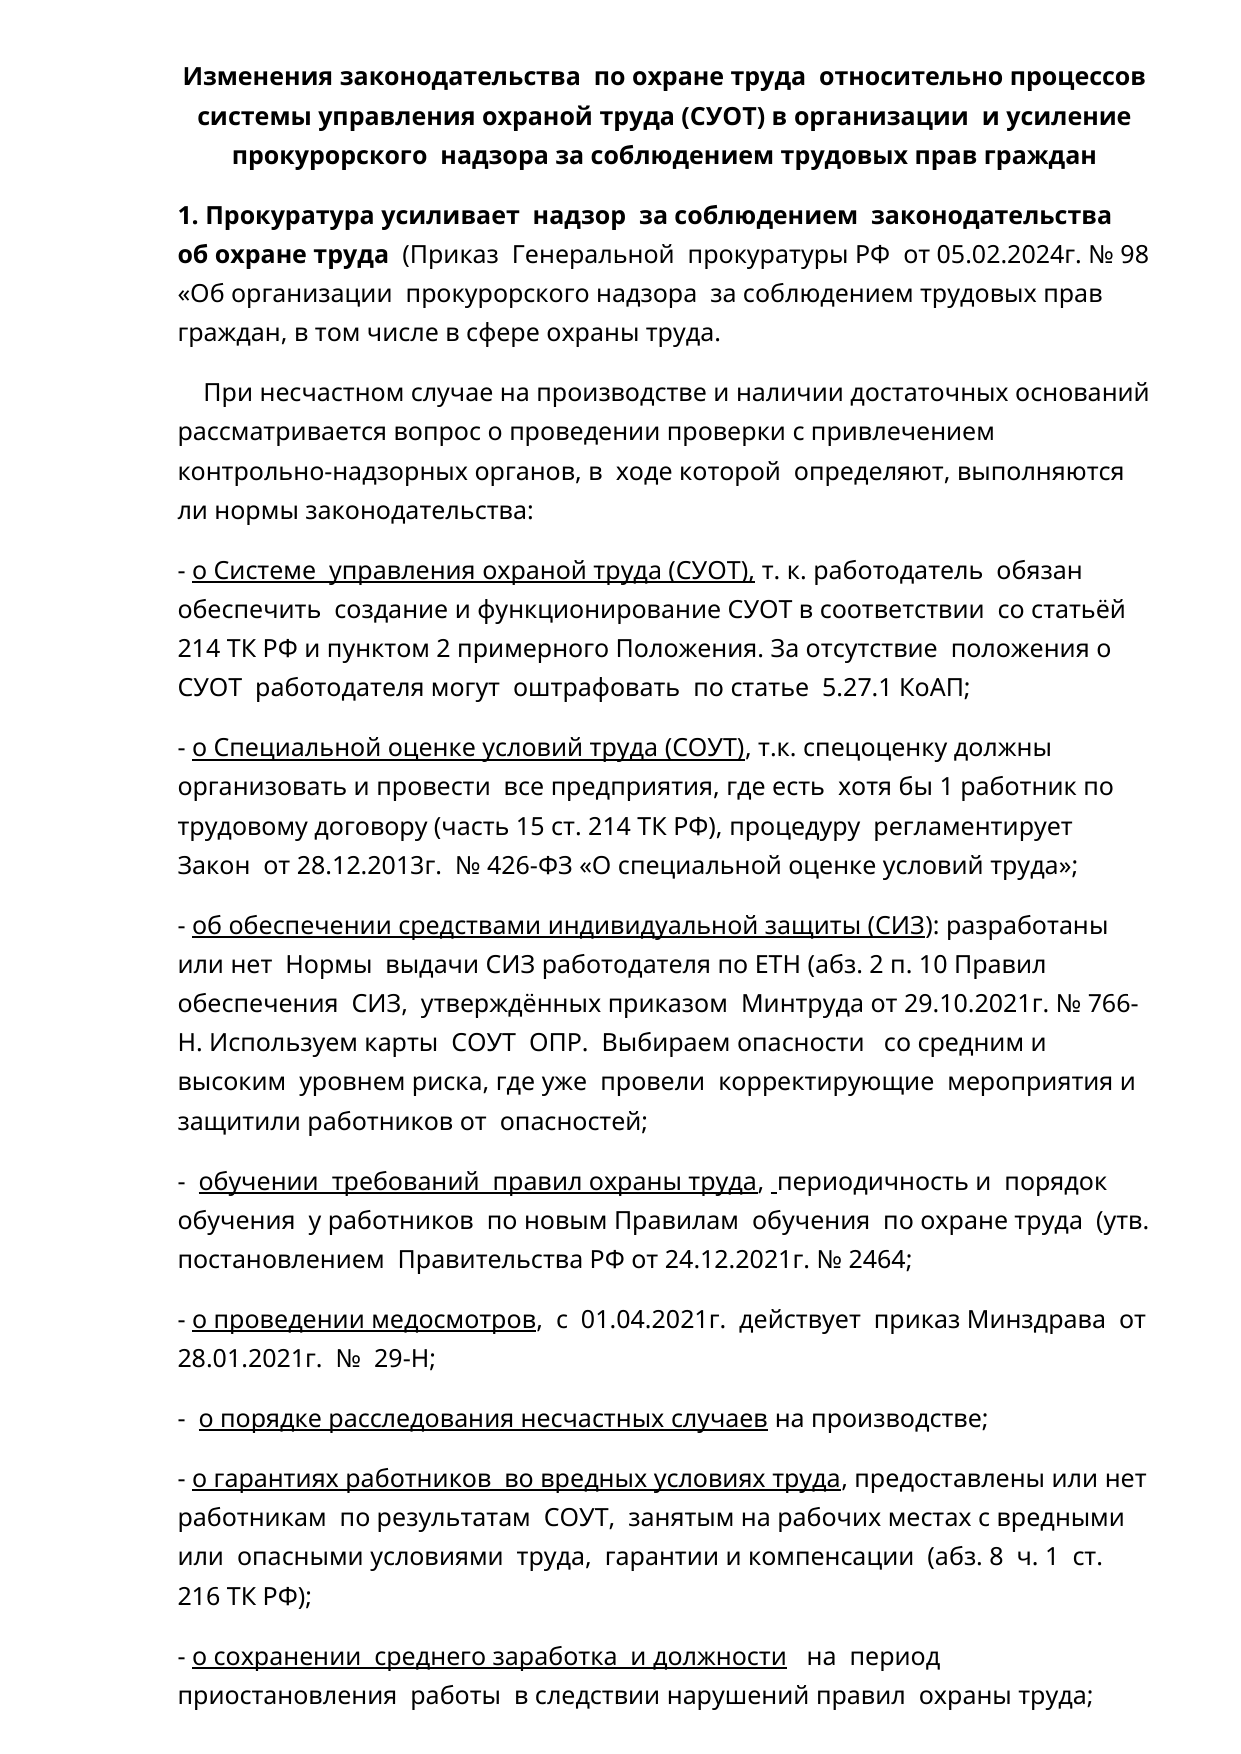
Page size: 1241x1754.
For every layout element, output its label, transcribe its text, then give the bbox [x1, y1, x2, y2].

text При несчастном случае на производстве и наличии достаточных оснований рассматривается вопрос о проведении проверки с привлечением контрольно-надзорных органов, в ходе которой определяют, выполняются ли нормы законодательства: [177, 375, 1152, 526]
text - об обеспечении средствами индивидуальной защиты (СИЗ): разработаны или нет Нормы выдачи СИЗ работодателя по ЕТН (абз. 2 п. 10 Правил обеспечения СИЗ, утверждённых приказом Минтруда от 29.10.2021г. № 766-Н. Используем карты СОУТ ОПР. Выбираем опасности со средним и высоким уровнем риска, где уже провели корректирующие мероприятия и защитили работников от опасностей; [177, 907, 1152, 1137]
text - о порядке расследования несчастных случаев на производстве; [177, 1401, 1152, 1435]
text - о сохранении среднего заработка и должности на период приостановления работы в следствии нарушений правил охраны труда; [177, 1638, 1152, 1711]
text - о гарантиях работников во вредных условиях труда, предоставлены или нет работникам по результатам СОУТ, занятым на рабочих местах с вредными или опасными условиями труда, гарантии и компенсации (абз. 8 ч. 1 ст. 216 ТК РФ); [177, 1461, 1152, 1612]
text Изменения законодательства по охране труда относительно процессов системы управления охраной труда (СУОТ) в организации и усиление прокурорского надзора за соблюдением трудовых прав граждан [177, 59, 1152, 171]
text - о проведении медосмотров, с 01.04.2021г. действует приказ Минздрава от 28.01.2021г. № 29-Н; [177, 1302, 1152, 1375]
text 1. Прокуратура усиливает надзор за соблюдением законодательства об охране труда (Приказ Генеральной прокуратуры РФ от 05.02.2024г. № 98 «Об организации прокурорского надзора за соблюдением трудовых прав граждан, в том числе в сфере охраны труда. [177, 197, 1152, 349]
text - о Специальной оценке условий труда (СОУТ), т.к. спецоценку должны организовать и провести все предприятия, где есть хотя бы 1 работник по трудовому договору (часть 15 ст. 214 ТК РФ), процедуру регламентирует Закон от 28.12.2013г. № 426-ФЗ «О специальной оценке условий труда»; [177, 730, 1152, 881]
text - обучении требований правил охраны труда, периодичность и порядок обучения у работников по новым Правилам обучения по охране труда (утв. постановлением Правительства РФ от 24.12.2021г. № 2464; [177, 1163, 1152, 1276]
text - о Системе управления охраной труда (СУОТ), т. к. работодатель обязан обеспечить создание и функционирование СУОТ в соответствии со статьёй 214 ТК РФ и пунктом 2 примерного Положения. За отсутствие положения о СУОТ работодателя могут оштрафовать по статье 5.27.1 КоАП; [177, 552, 1152, 704]
